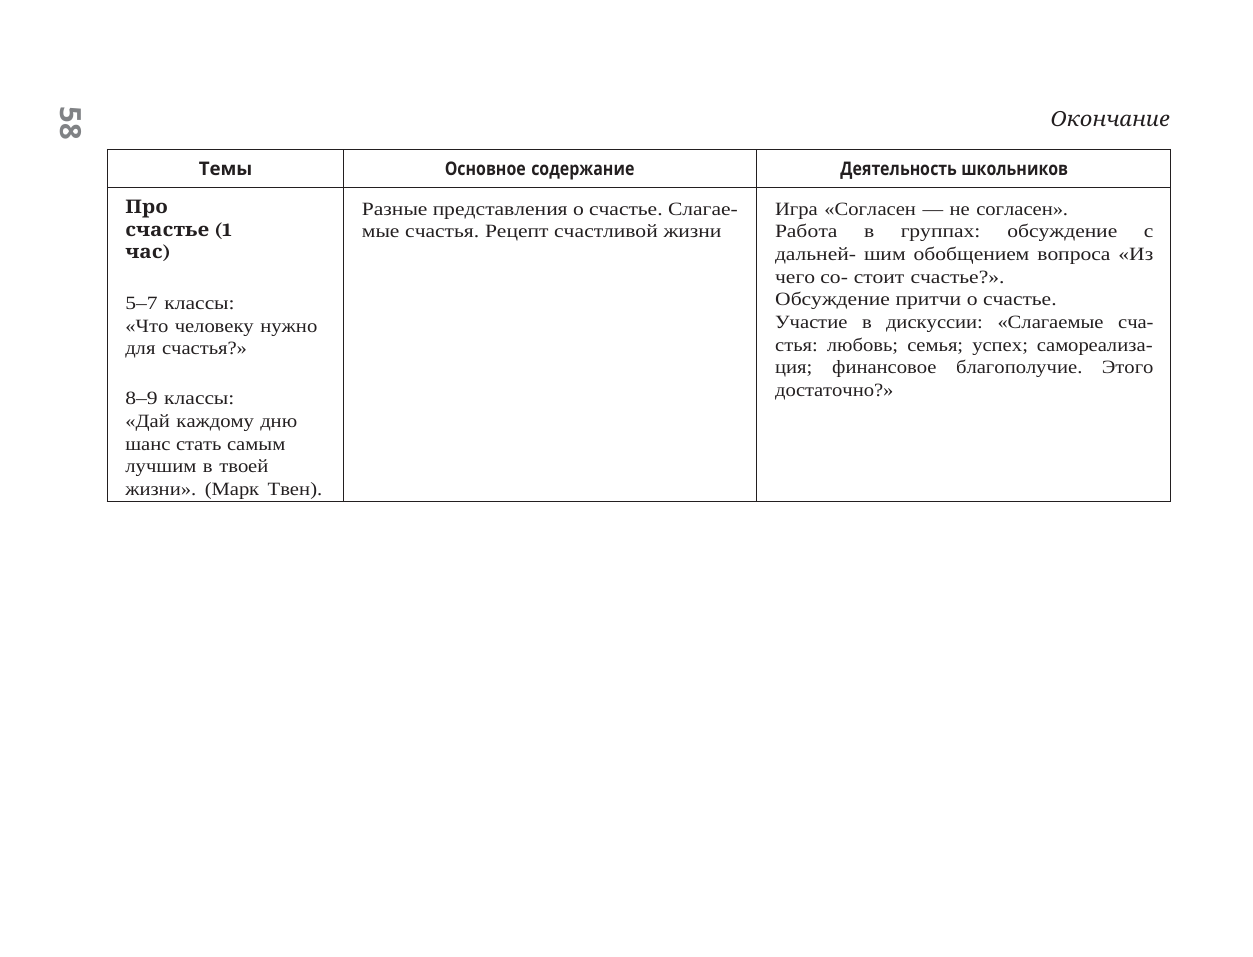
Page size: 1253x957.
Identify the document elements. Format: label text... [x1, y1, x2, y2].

table_cell Разные представления о счастье. Слагае- мые счастья. Рецепт счастливой жизни [344, 188, 756, 501]
table_cell Про счастье (1 час) 5–7 классы: «Что человеку нужно для счастья?» 8–9 классы: «Дай каждому дню шанс стать самым лучшим в твоей жизни». (Марк Твен). [108, 188, 343, 501]
text Окончание [96, 104, 1170, 132]
table_header Основное содержание [344, 150, 756, 187]
table_header Темы [108, 150, 343, 187]
table_header Деятельность школьников [757, 150, 1170, 187]
table_cell Игра «Согласен — не согласен». Работа в группах: обсуждение с дальней- шим обобщением вопроса «Из чего со- стоит счастье?». Обсуждение притчи о счастье. Участие в дискуссии: «Слагаемые сча- стья: любовь; семья; успех; самореализа- ция; финансовое благополучие. Этого достаточно?» [757, 188, 1170, 501]
